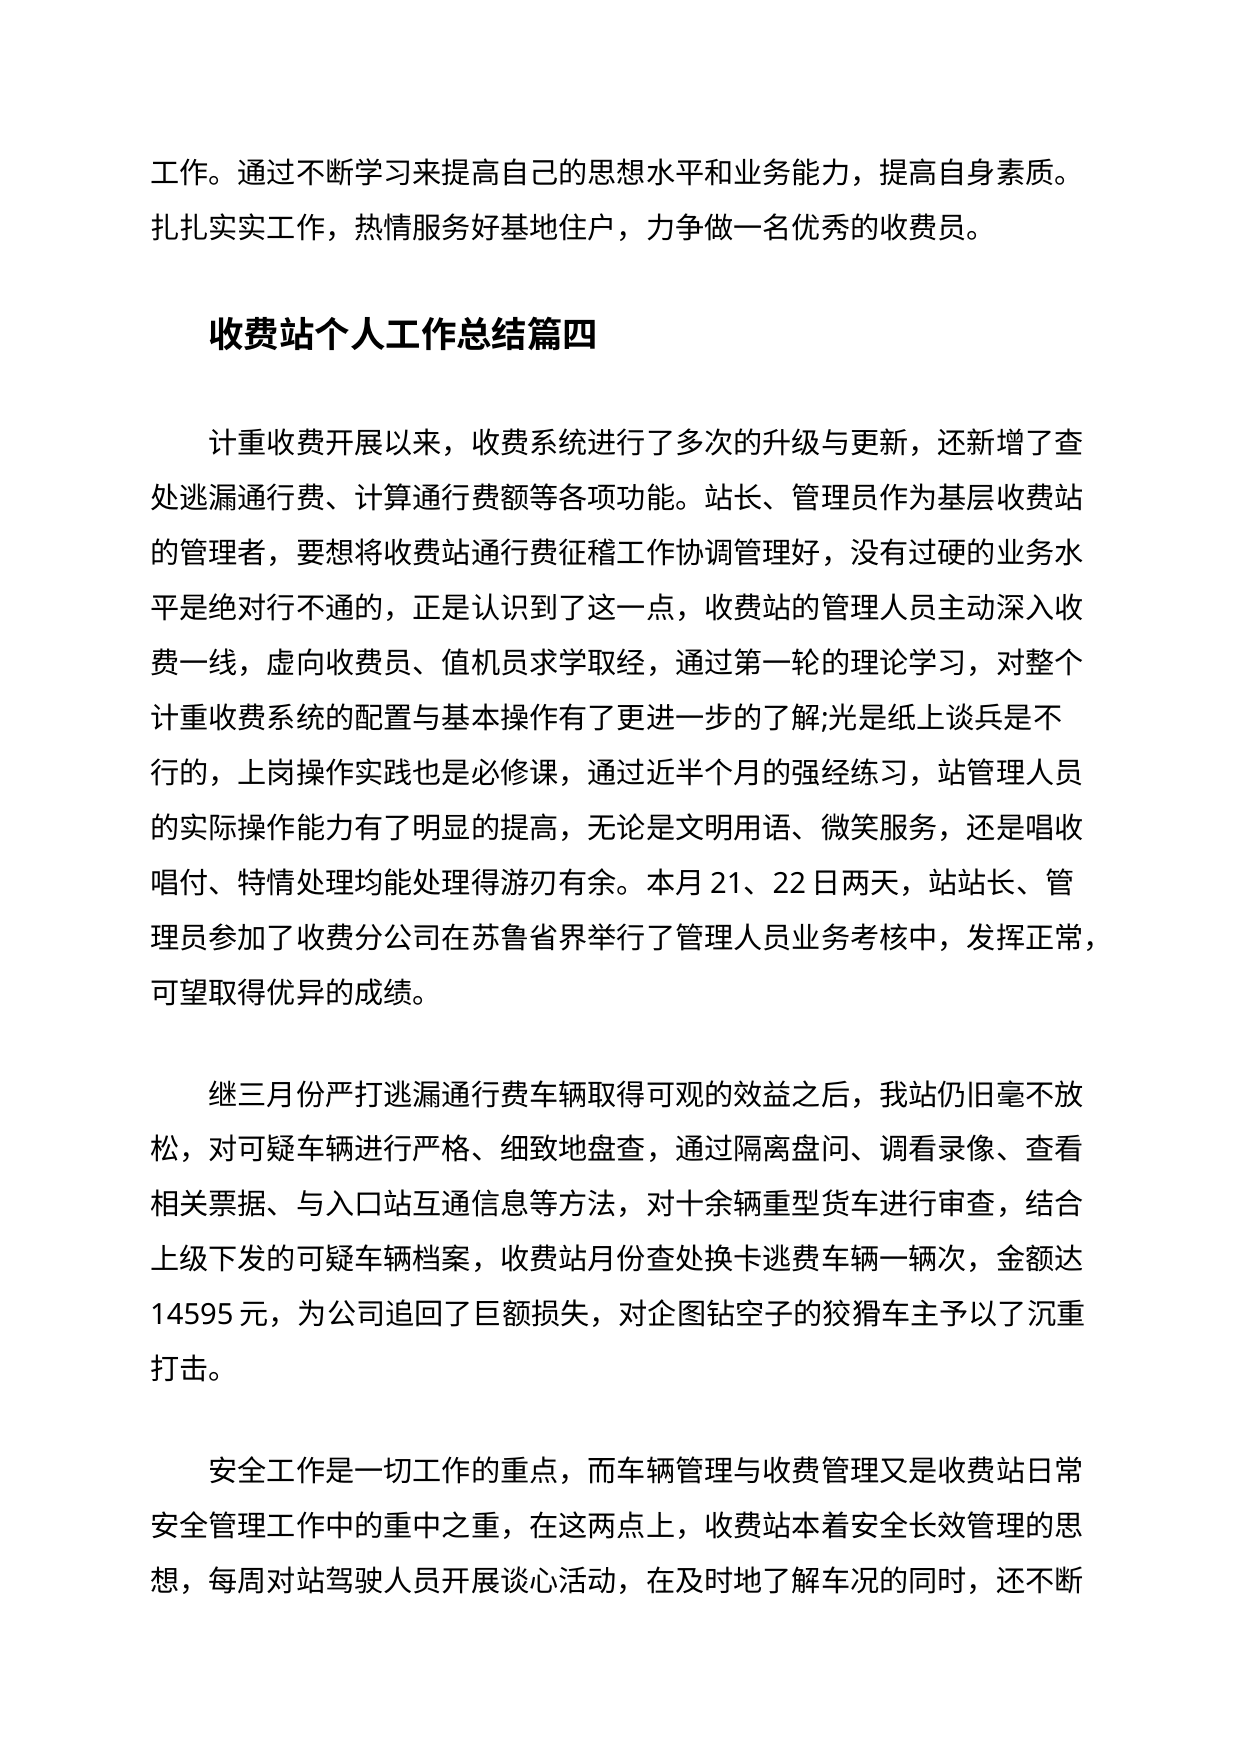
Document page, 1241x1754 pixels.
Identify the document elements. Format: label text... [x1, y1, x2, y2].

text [150, 150, 1090, 247]
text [150, 1447, 1090, 1599]
text 计重收费开展以来，收费系统进行了多次的升级与更新，还新增了查处逃漏通行费、计算通行费额等各项功能。站长、管理员作为基层收费站的管理者，要想将收费站通行费征稽工作协调管理好，没有过硬的业务水平是绝对行不通的，正是认识到了这一点，收费站的管理人员主动深入收费一线，虚向收费员、值机员求学取经，通过第一轮的理论学习，对整个计重收费系统的配置与基本操作有了更进一步的了解;光是纸上谈兵是不行的，上岗操作实践也是必修课，通过近半个月的强经练习，站管理人员的实际操作能力有了明显的提高，无论是文明用语、微笑服务，还是唱收唱付、特情处理均能处理得游刃有余。本月21、22日两天，站站长、管理员参加了收费分公司在苏鲁省界举行了管理人员业务考核中，发挥正常，可望取得优异的成绩。 [150, 420, 1090, 1012]
text 收费站个人工作总结篇四 [150, 307, 1090, 358]
text 继三月份严打逃漏通行费车辆取得可观的效益之后，我站仍旧毫不放松，对可疑车辆进行严格、细致地盘查，通过隔离盘问、调看录像、查看相关票据、与入口站互通信息等方法，对十余辆重型货车进行审查，结合上级下发的可疑车辆档案，收费站月份查处换卡逃费车辆一辆次，金额达14595元，为公司追回了巨额损失，对企图钻空子的狡猾车主予以了沉重打击。 [150, 1071, 1090, 1388]
